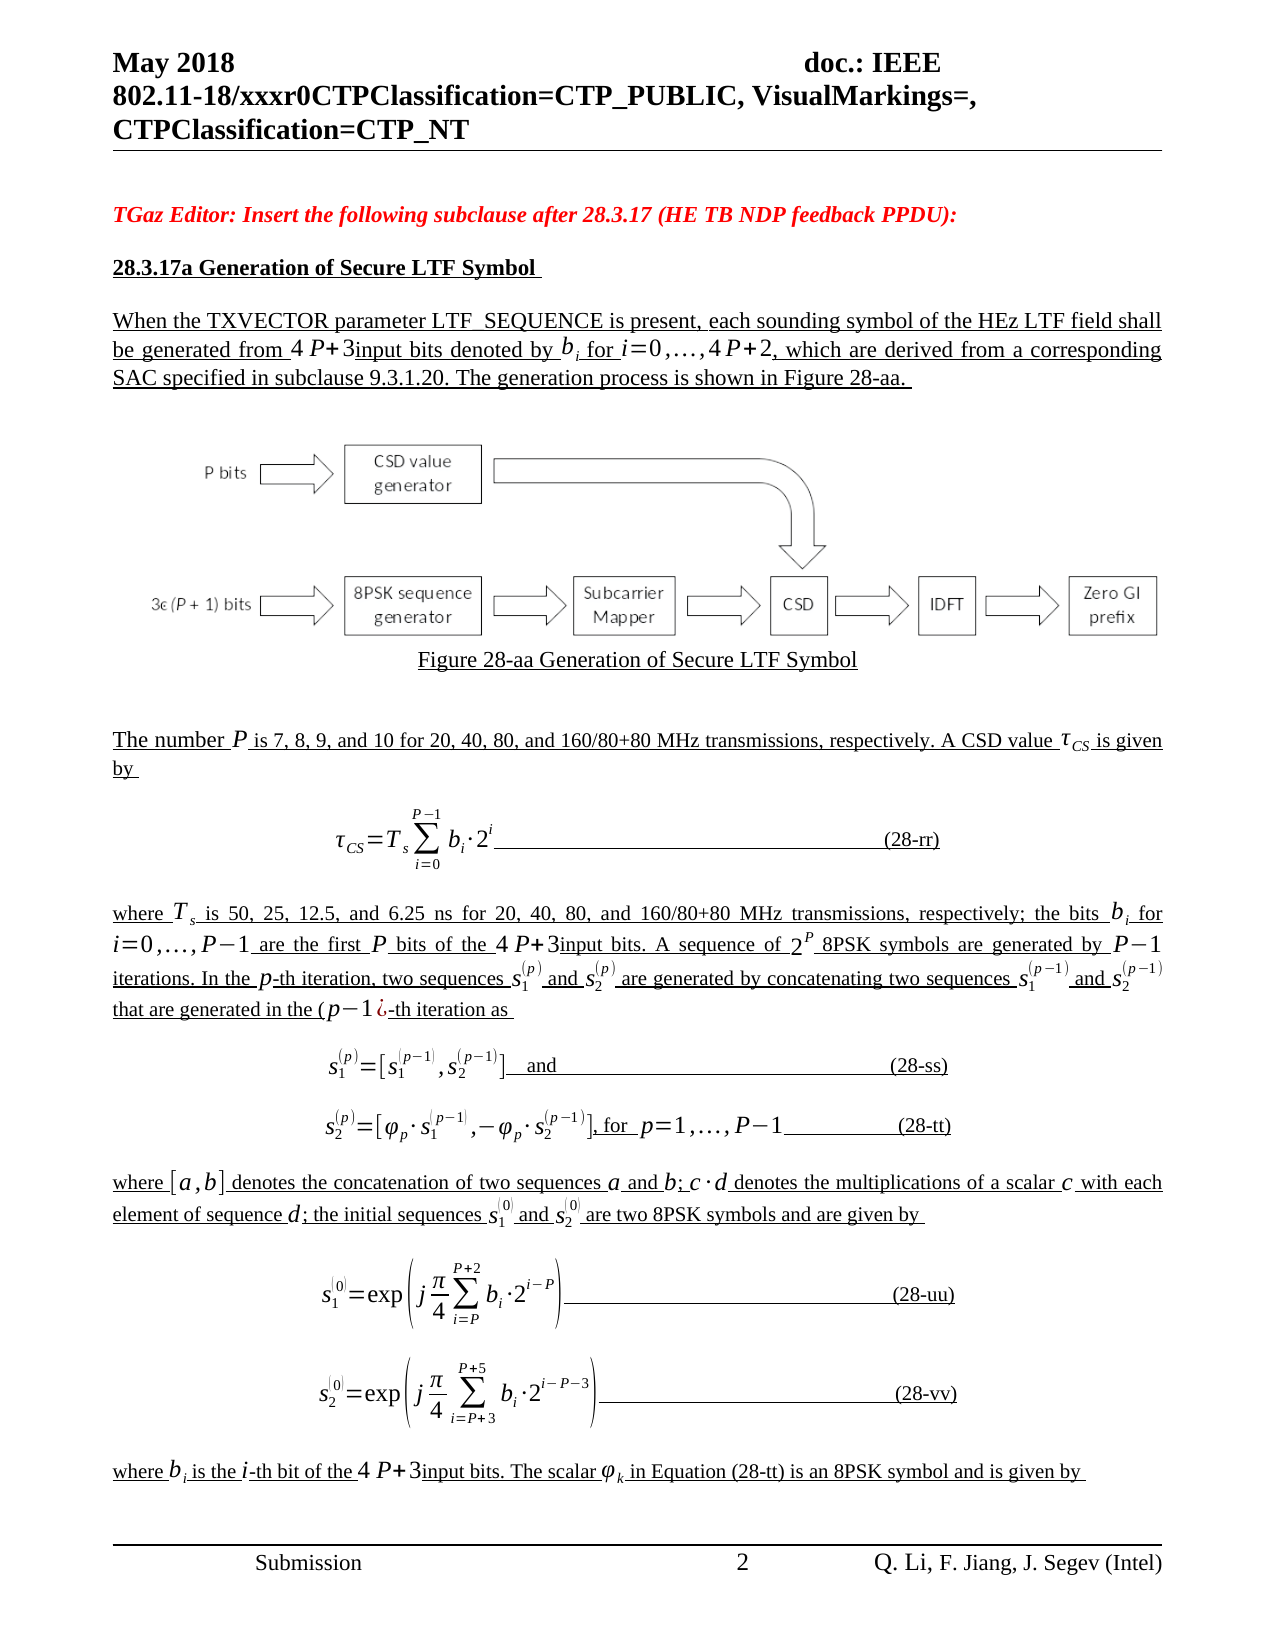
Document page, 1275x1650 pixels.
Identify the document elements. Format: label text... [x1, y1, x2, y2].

text 28.3.17a Generation of Secure LTF Symbol [112, 254, 1162, 280]
text , for (28-tt) [112, 1108, 1162, 1143]
text (28-rr) [112, 805, 1162, 872]
text TGaz Editor: Insert the following subclause after 28.3.17 (HE TB NDP feedback PPDU): [112, 201, 1162, 228]
text where denotes the concatenation of two sequences and ; denotes the multiplications of a scalar with each element of sequence ; the initial sequences and are two 8PSK symbols and are given by [112, 1168, 1162, 1232]
text The number is 7, 8, 9, and 10 for 20, 40, 80, and 160/80+80 MHz transmissions, respectively. A CSD value is given by [112, 724, 1162, 780]
text When the TXVECTOR parameter LTF_SEQUENCE is present, each sounding symbol of the HEz LTF field shall be generated from input bits denoted by for , which are derived from a corresponding SAC specified in subclause 9.3.1.20. The generation process is shown in Figure 28-aa. [112, 331, 1162, 391]
text where is the -th bit of the input bits. The scalar in Equation (28-tt) is an 8PSK symbol and is given by [112, 1455, 1162, 1487]
text Figure 28-aa Generation of Secure LTF Symbol [112, 646, 1162, 672]
text When the TXVECTOR parameter LTF_SEQUENCE is present, each sounding symbol of the HEz LTF field shall be generated from input bits denoted by for , which are derived from a corresponding SAC specified in subclause 9.3.1.20. The generation process is shown in Figure 28-aa. [112, 307, 1162, 330]
text (28-uu) [112, 1257, 1162, 1331]
text (28-vv) [112, 1356, 1162, 1430]
text where is 50, 25, 12.5, and 6.25 ns for 20, 40, 80, and 160/80+80 MHz transmissions, respectively; the bits for are the first bits of the input bits. A sequence of 8PSK symbols are generated by iterations. In the -th iteration, two sequences and are generated by concatenating two sequences and that are generated in the (-th iteration as [112, 897, 1162, 1023]
text and (28-ss) [112, 1048, 1162, 1083]
